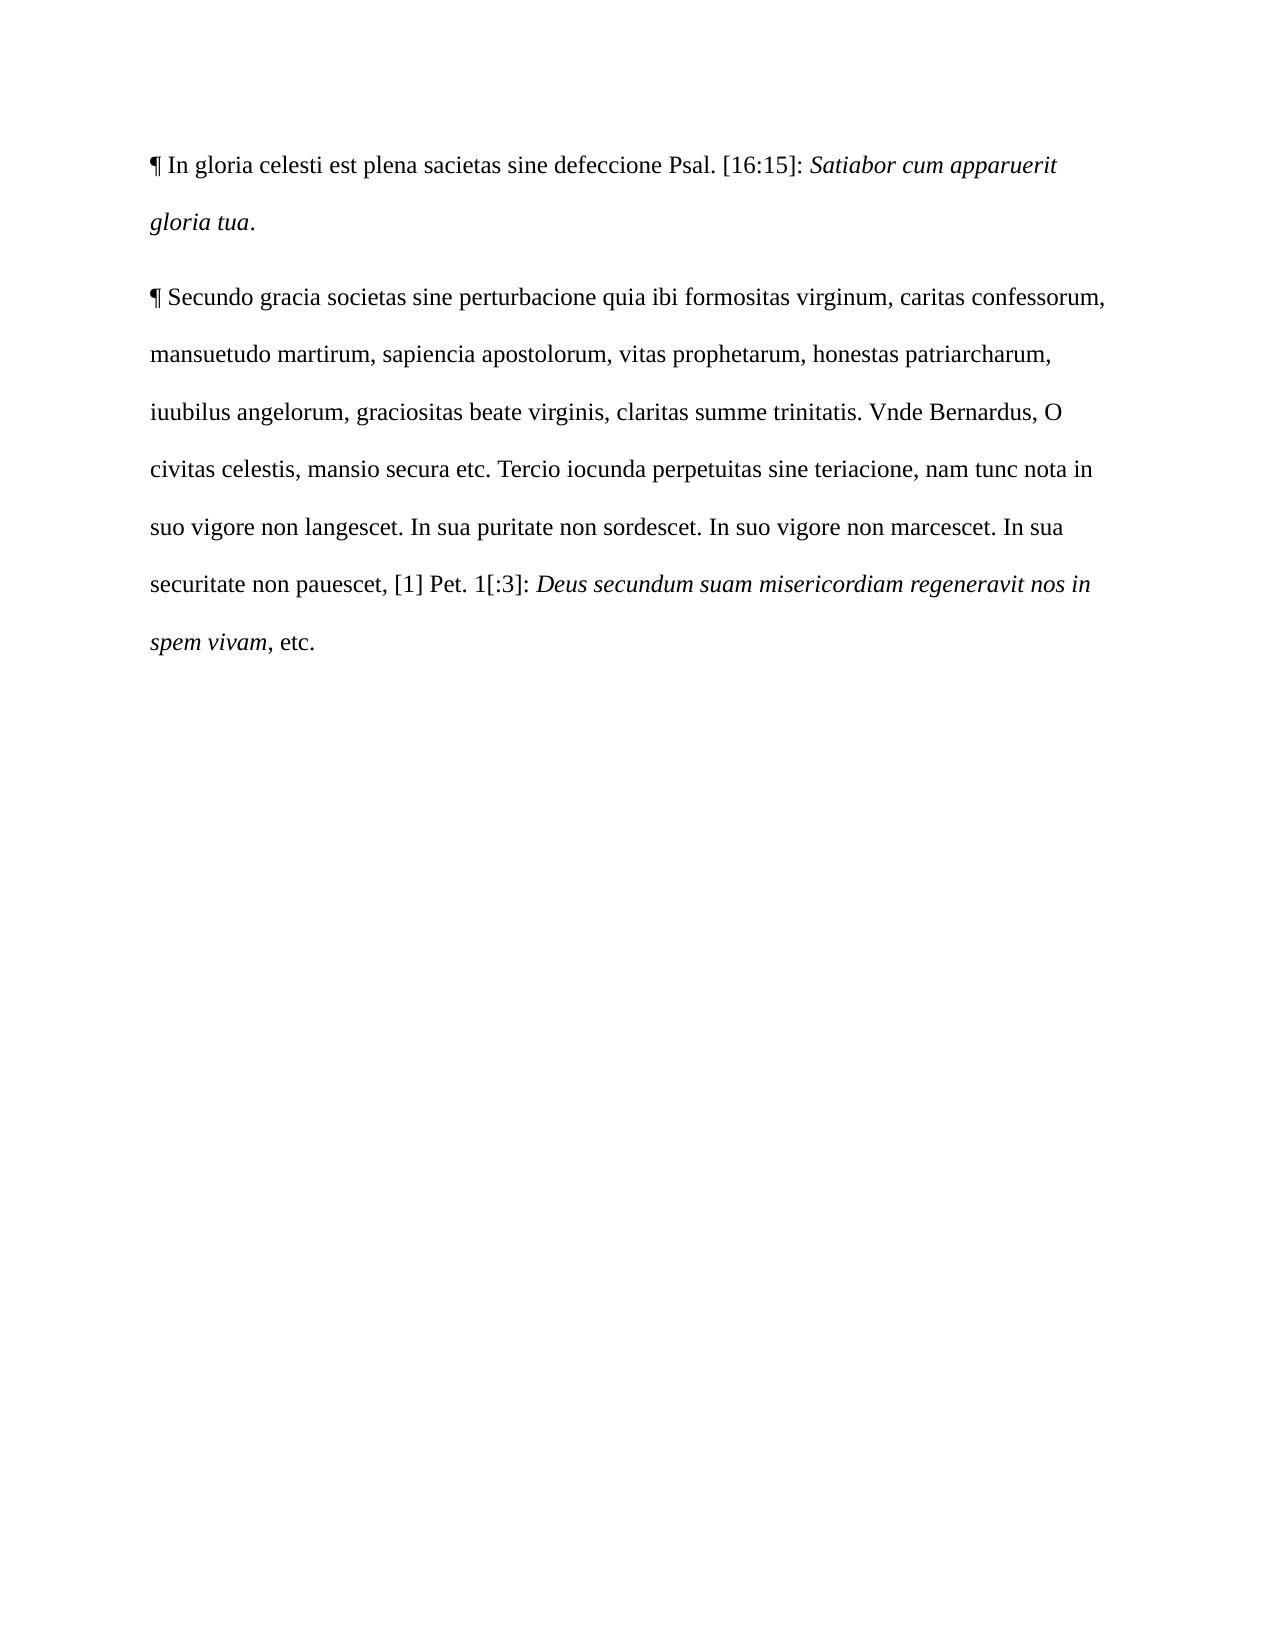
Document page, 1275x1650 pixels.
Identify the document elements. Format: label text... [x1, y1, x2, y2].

text ¶ Secundo gracia societas sine perturbacione quia ibi formositas virginum, caritas confessorum, mansuetudo martirum, sapiencia apostolorum, vitas prophetarum, honestas patriarcharum, iuubilus angelorum, graciositas beate virginis, claritas summe trinitatis. Vnde Bernardus, O civitas celestis, mansio secura etc. Tercio iocunda perpetuitas sine teriacione, nam tunc nota in suo vigore non langescet. In sua puritate non sordescet. In suo vigore non marcescet. In sua securitate non pauescet, [1] Pet. 1[:3]: Deus secundum suam misericordiam regeneravit nos in spem vivam, etc. [150, 282, 1125, 655]
text ¶ In gloria celesti est plena sacietas sine defeccione Psal. [16:15]: Satiabor cum apparuerit gloria tua. [150, 150, 1125, 236]
